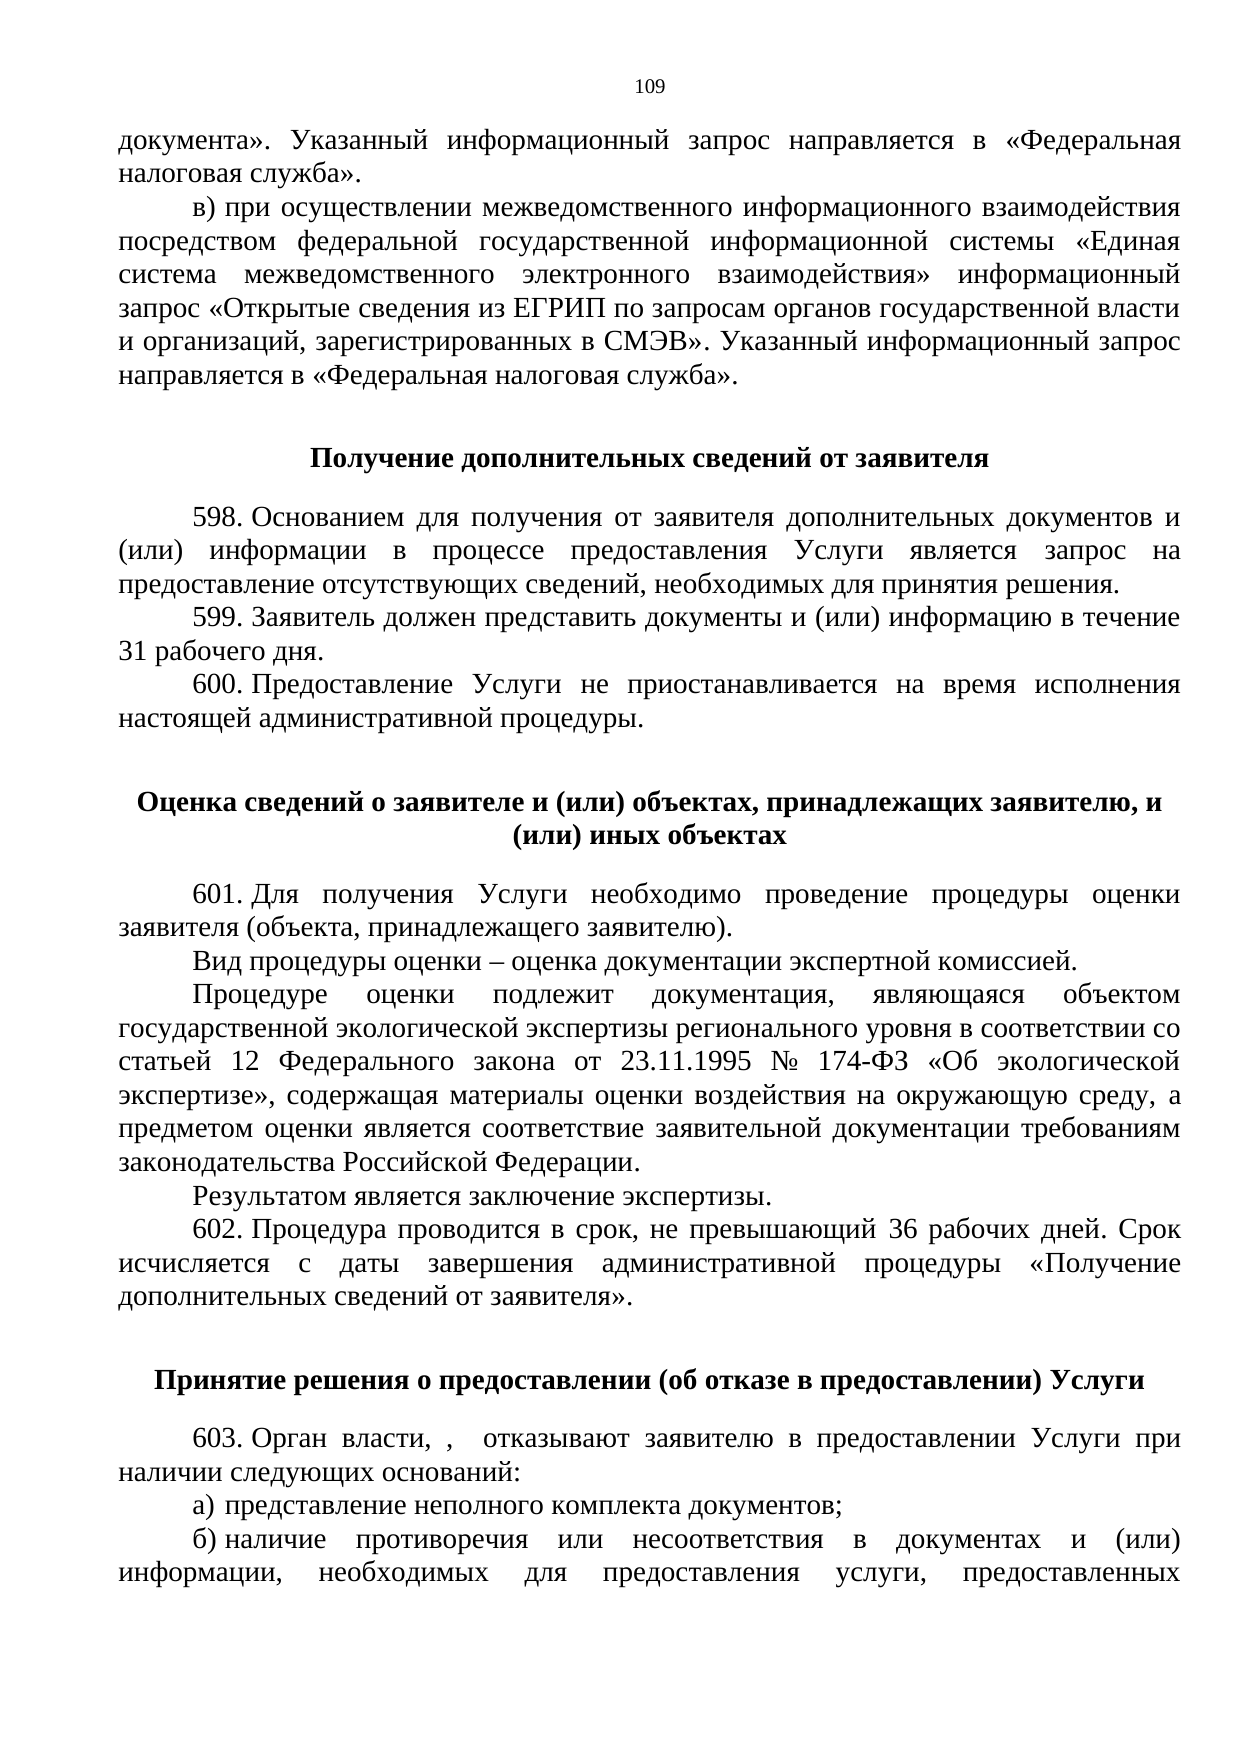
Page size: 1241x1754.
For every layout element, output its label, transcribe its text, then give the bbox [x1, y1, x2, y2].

list Заявитель должен представить документы и (или) информацию в течение 31 рабочего дня. [118, 599, 1181, 667]
list Орган власти, , отказывают заявителю в предоставлении Услуги при наличии следующих оснований: [118, 1420, 1181, 1487]
list представление неполного комплекта документов; [118, 1487, 1181, 1521]
list при осуществлении межведомственного информационного взаимодействия посредством федеральной государственной информационной системы «Единая система межведомственного электронного взаимодействия» информационный запрос «Открытые сведения из ЕГРИП по запросам органов государственной власти и организаций, зарегистрированных в СМЭВ». Указанный информационный запрос направляется в «Федеральная налоговая служба». [118, 189, 1181, 390]
text Результатом является заключение экспертизы. [118, 1178, 1181, 1211]
text Процедуре оценки подлежит документация, являющаяся объектом государственной экологической экспертизы регионального уровня в соответствии со статьей 12 Федерального закона от 23.11.1995 № 174-ФЗ «Об экологической экспертизе», содержащая материалы оценки воздействия на окружающую среду, а предметом оценки является соответствие заявительной документации требованиям законодательства Российской Федерации. [118, 976, 1181, 1178]
list Для получения Услуги необходимо проведение процедуры оценки заявителя (объекта, принадлежащего заявителю). [118, 876, 1181, 943]
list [118, 122, 1181, 189]
list Предоставление Услуги не приостанавливается на время исполнения настоящей административной процедуры. [118, 667, 1181, 734]
list Процедура проводится в срок, не превышающий 36 рабочих дней. Срок исчисляется с даты завершения административной процедуры «Получение дополнительных сведений от заявителя». [118, 1211, 1181, 1312]
text Получение дополнительных сведений от заявителя [118, 440, 1181, 474]
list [118, 1521, 1181, 1588]
text Вид процедуры оценки – оценка документации экспертной комиссией. [118, 943, 1181, 976]
list Основанием для получения от заявителя дополнительных документов и (или) информации в процессе предоставления Услуги является запрос на предоставление отсутствующих сведений, необходимых для принятия решения. [118, 499, 1181, 599]
text Оценка сведений о заявителе и (или) объектах, принадлежащих заявителю, и (или) иных объектах [118, 784, 1181, 851]
text Принятие решения о предоставлении (об отказе в предоставлении) Услуги [118, 1362, 1181, 1395]
